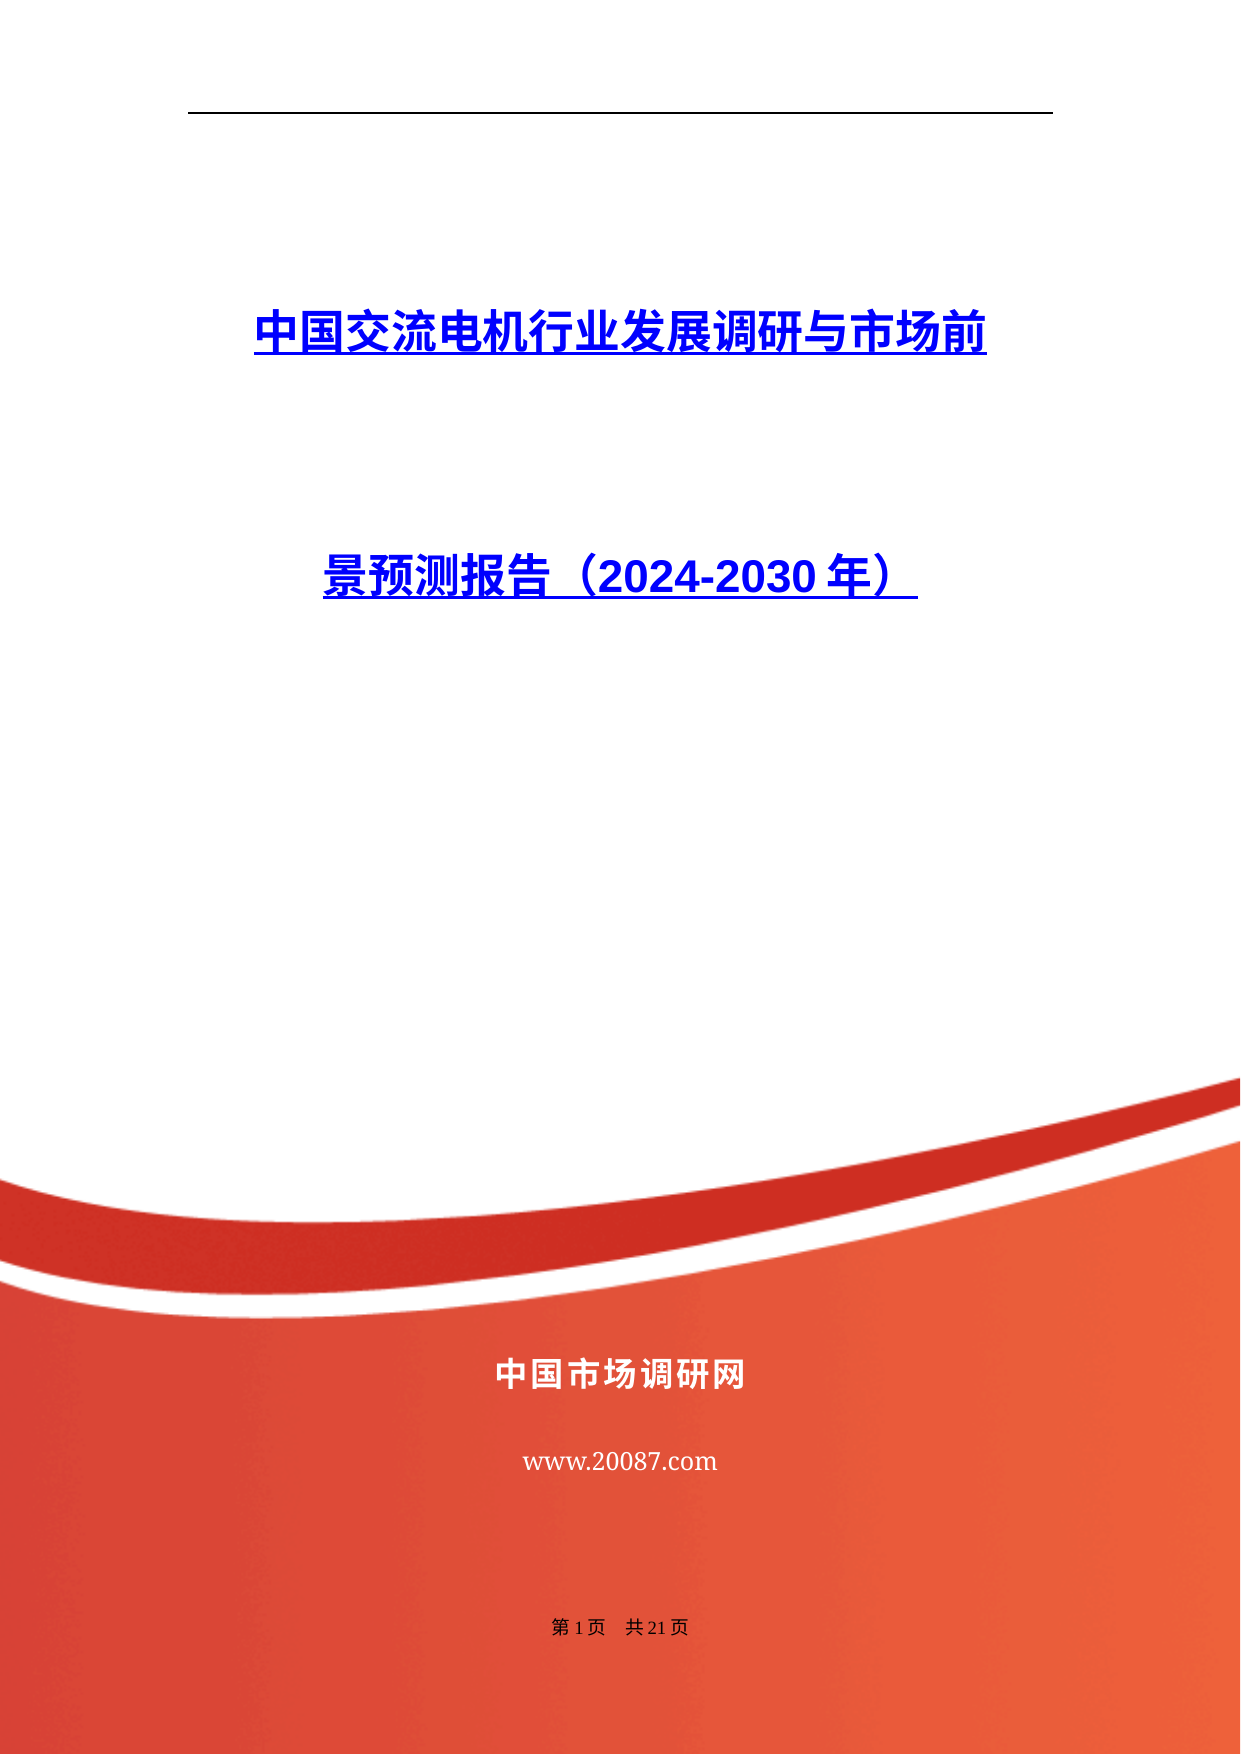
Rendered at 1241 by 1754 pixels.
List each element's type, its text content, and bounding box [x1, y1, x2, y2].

table_header 中国交流电机行业发展调研与市场前景预测报告（2024-2030年） [188, 207, 1053, 773]
subtitle 中国市场调研网 [187, 1339, 1053, 1404]
picture [0, 1006, 1241, 1754]
text www.20087.com [187, 1428, 1053, 1493]
